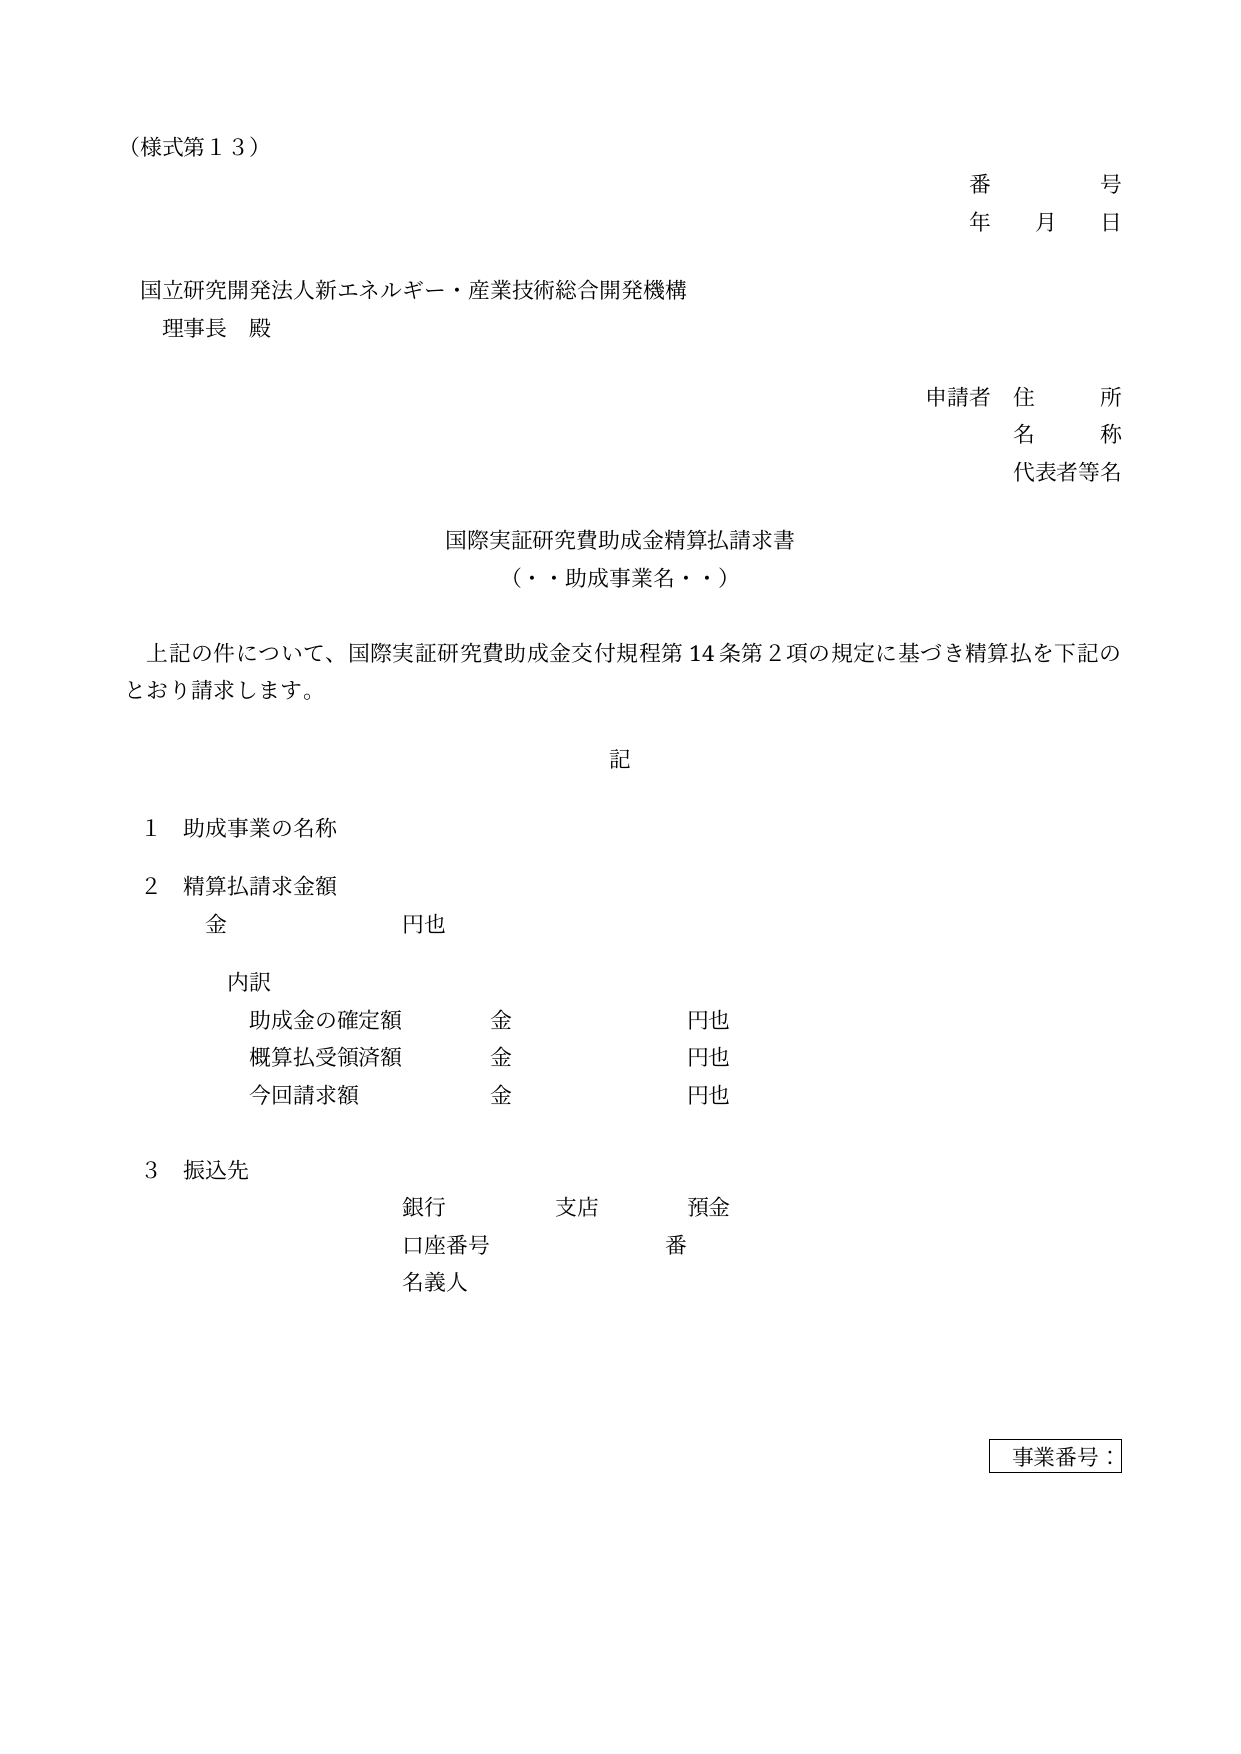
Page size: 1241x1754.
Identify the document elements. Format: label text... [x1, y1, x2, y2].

text 事業番号： [118, 1437, 1122, 1475]
text １ 助成事業の名称 [118, 808, 1122, 846]
text ２ 精算払請求金額 [118, 867, 1122, 904]
text 名義人 [118, 1262, 1122, 1300]
text 助成金の確定額 金 円也 [118, 1000, 1122, 1037]
text ３ 振込先 [118, 1150, 1122, 1187]
text 番 号 [118, 164, 1122, 202]
text 上記の件について、国際実証研究費助成金交付規程第14条第２項の規定に基づき精算払を下記のとおり請求します。 [118, 633, 1122, 708]
text （様式第１３） [118, 127, 1122, 164]
text 銀行 支店 預金 [118, 1187, 1122, 1225]
text 概算払受領済額 金 円也 [118, 1037, 1122, 1075]
text 今回請求額 金 円也 [118, 1075, 1122, 1112]
text 代表者等名 [118, 452, 1122, 489]
text 内訳 [118, 962, 1122, 1000]
text 口座番号 番 [118, 1225, 1122, 1262]
text 金 円也 [118, 904, 1122, 942]
text （・・助成事業名・・） [118, 558, 1122, 596]
text 国立研究開発法人新エネルギー・産業技術総合開発機構 [118, 271, 1122, 308]
subtitle 記 [118, 739, 1122, 777]
text 名 称 [118, 414, 1122, 452]
text 年 月 日 [118, 202, 1122, 239]
text 国際実証研究費助成金精算払請求書 [118, 521, 1122, 558]
text 申請者 住 所 [118, 377, 1122, 414]
text 理事長 殿 [118, 308, 1122, 346]
